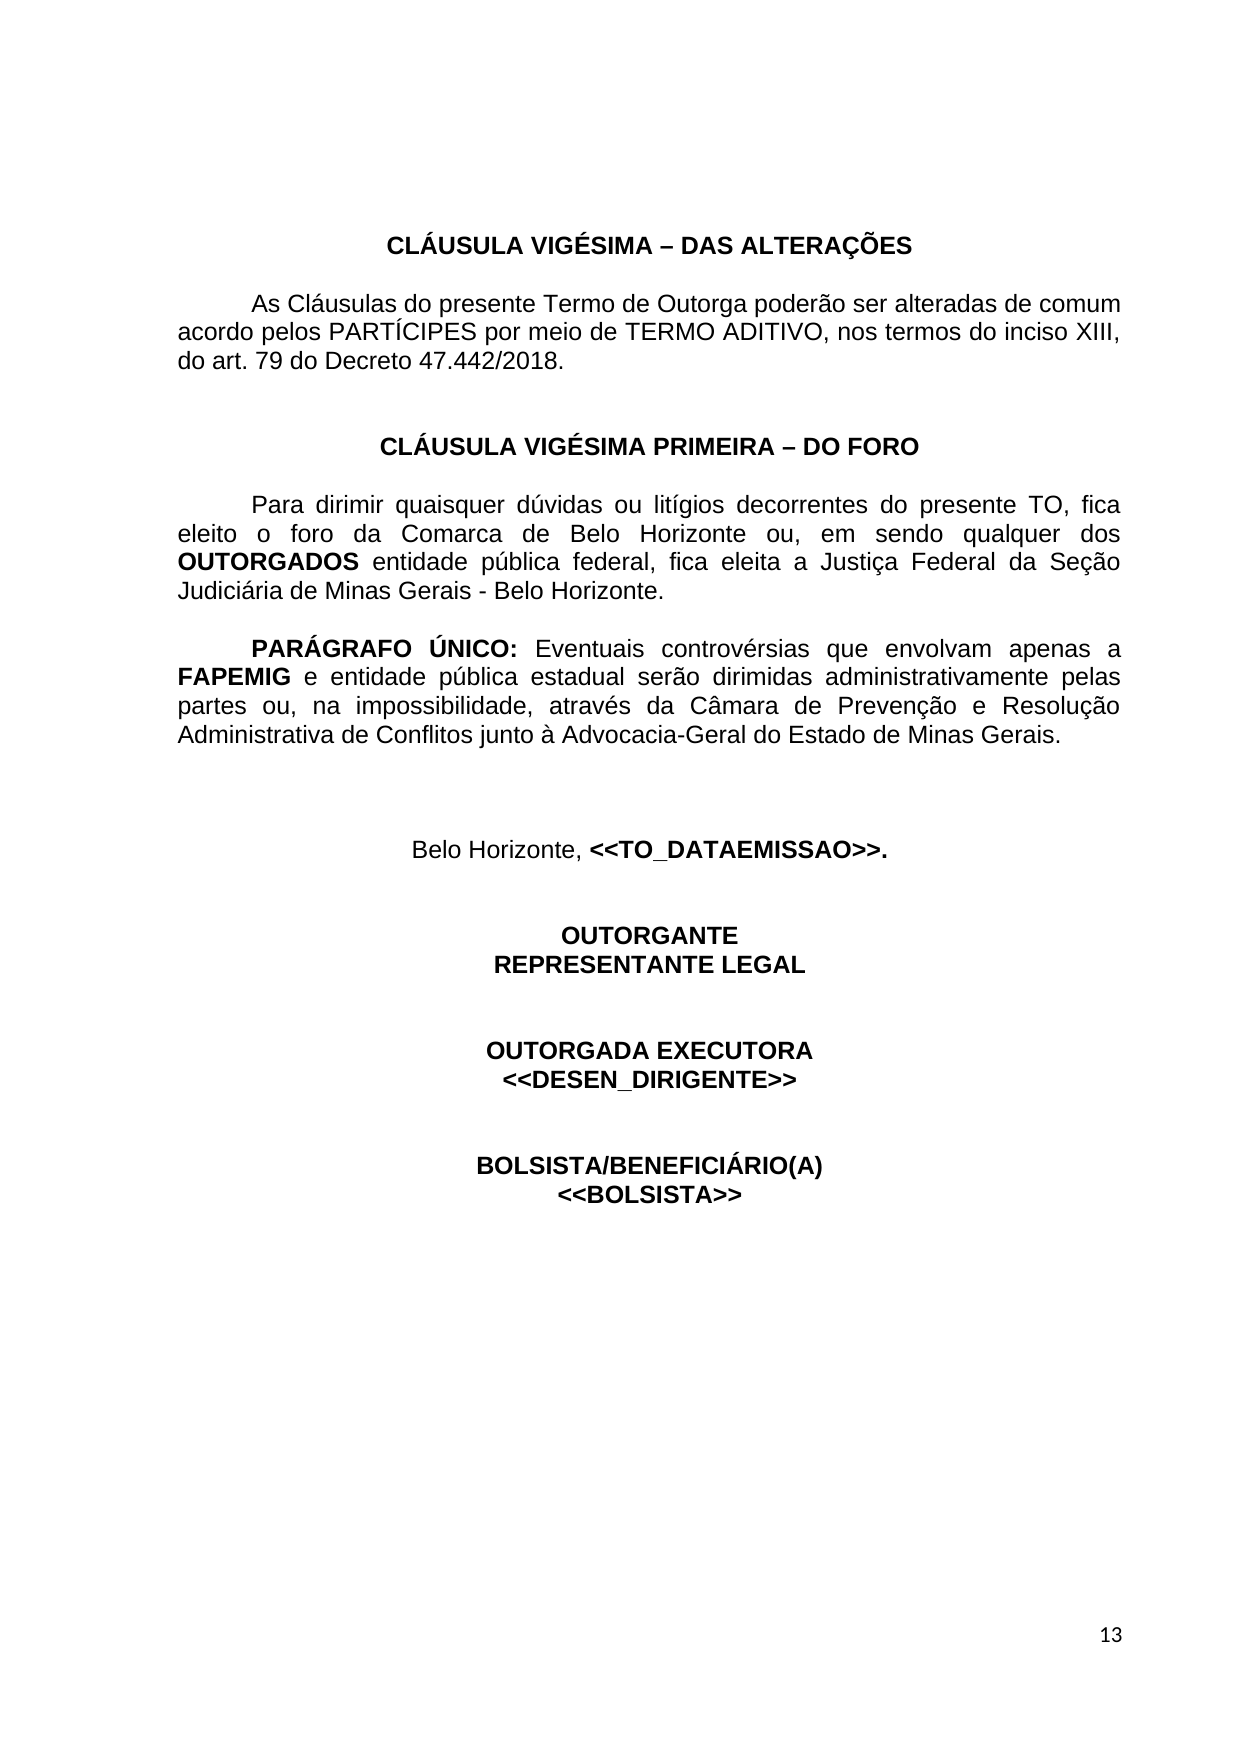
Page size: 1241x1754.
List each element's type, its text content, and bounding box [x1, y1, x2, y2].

text REPRESENTANTE LEGAL [177, 950, 1122, 978]
text As Cláusulas do presente Termo de Outorga poderão ser alteradas de comum acordo pelos PARTÍCIPES por meio de TERMO ADITIVO, nos termos do inciso XIII, do art. 79 do Decreto 47.442/2018. [177, 288, 1122, 375]
text <<BOLSISTA>> [177, 1180, 1122, 1208]
text Belo Horizonte, <<TO_DATAEMISSAO>>. [177, 835, 1122, 863]
text OUTORGADA EXECUTORA [177, 1036, 1122, 1065]
text OUTORGANTE [177, 921, 1122, 950]
text CLÁUSULA VIGÉSIMA – DAS ALTERAÇÕES [177, 231, 1122, 260]
text CLÁUSULA VIGÉSIMA PRIMEIRA – DO FORO [177, 432, 1122, 461]
text BOLSISTA/BENEFICIÁRIO(A) [177, 1151, 1122, 1180]
text <<DESEN_DIRIGENTE>> [177, 1065, 1122, 1093]
text Para dirimir quaisquer dúvidas ou litígios decorrentes do presente TO, fica eleito o foro da Comarca de Belo Horizonte ou, em sendo qualquer dos OUTORGADOS entidade pública federal, fica eleita a Justiça Federal da Seção Judiciária de Minas Gerais - Belo Horizonte. [177, 490, 1122, 605]
text PARÁGRAFO ÚNICO: Eventuais controvérsias que envolvam apenas a FAPEMIG e entidade pública estadual serão dirimidas administrativamente pelas partes ou, na impossibilidade, através da Câmara de Prevenção e Resolução Administrativa de Conflitos junto à Advocacia-Geral do Estado de Minas Gerais. [177, 633, 1122, 748]
